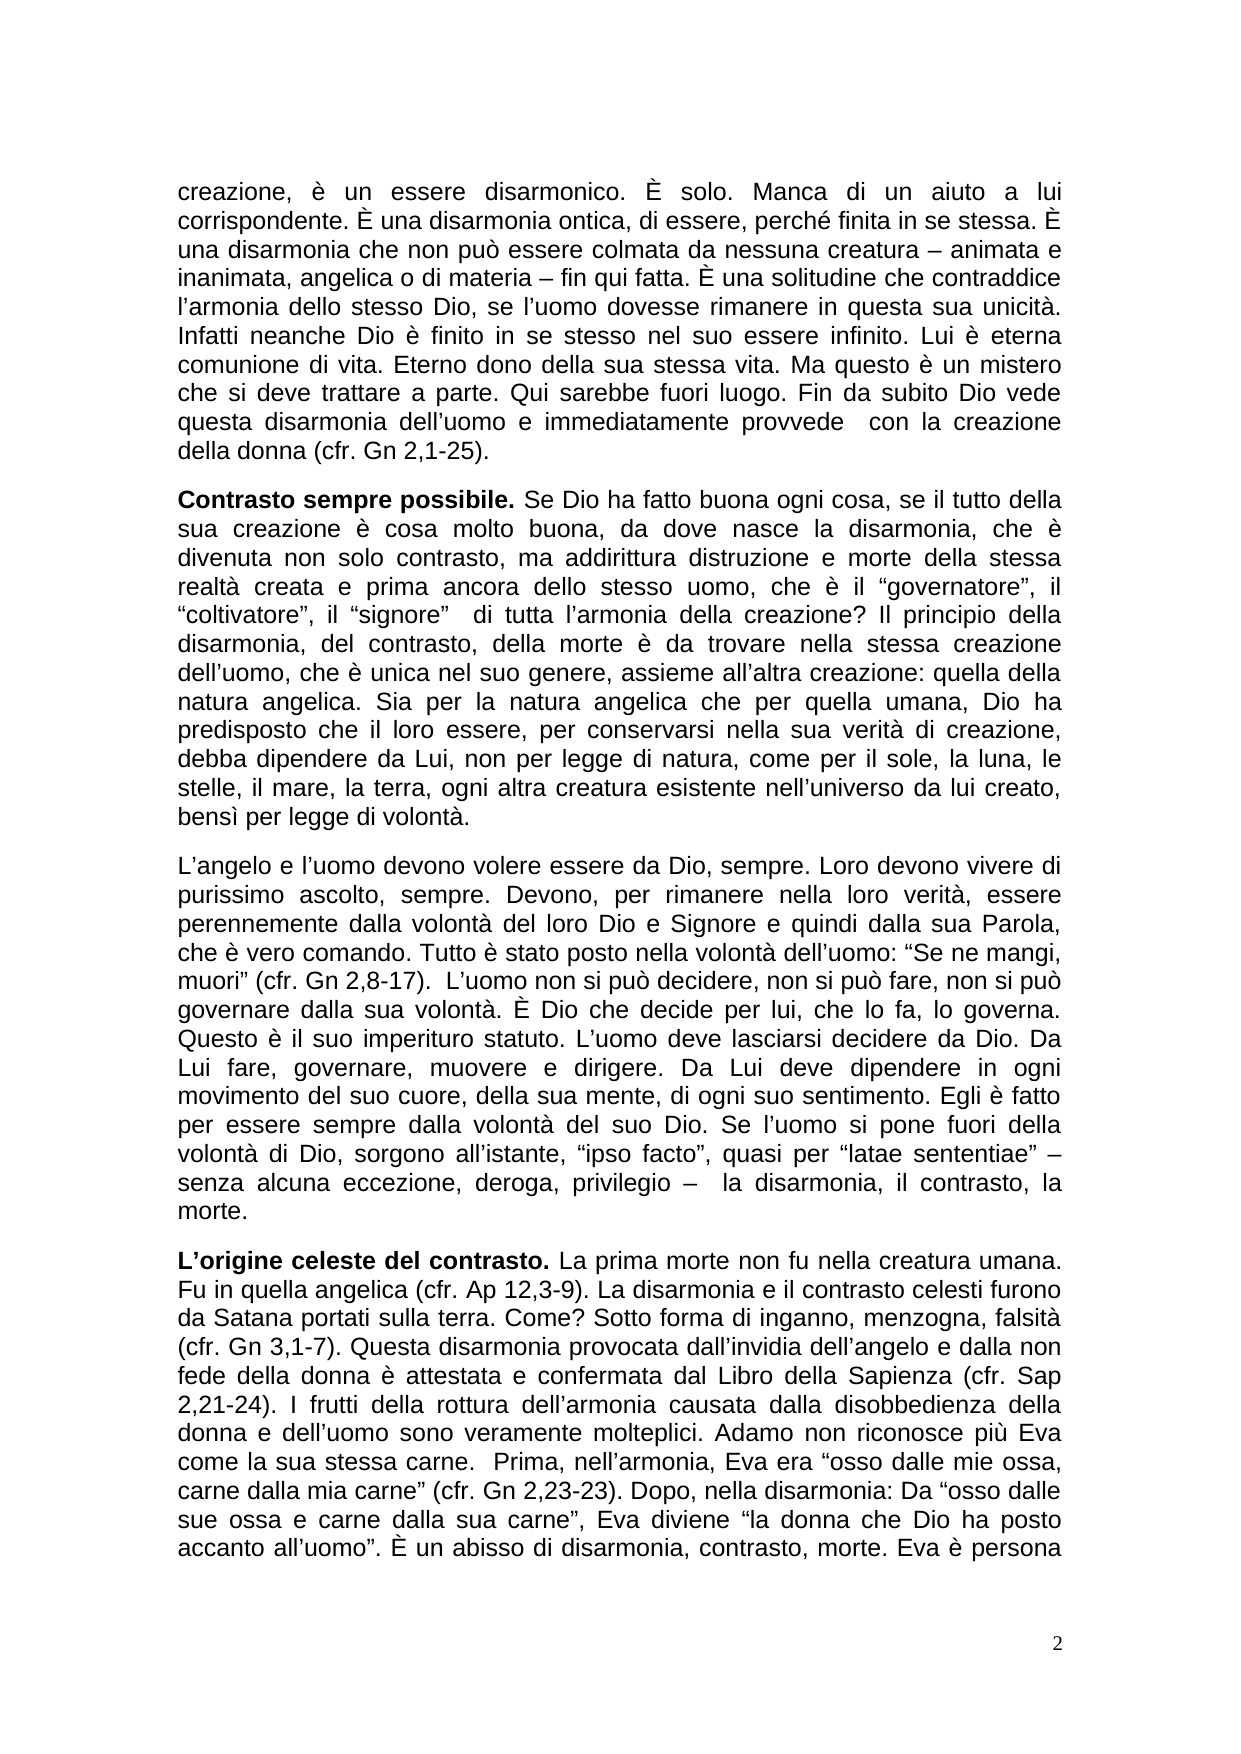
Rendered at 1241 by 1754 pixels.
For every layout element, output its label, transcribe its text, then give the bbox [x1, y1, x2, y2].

text L’angelo e l’uomo devono volere essere da Dio, sempre. Loro devono vivere di purissimo ascolto, sempre. Devono, per rimanere nella loro verità, essere perennemente dalla volontà del loro Dio e Signore e quindi dalla sua Parola, che è vero comando. Tutto è stato posto nella volontà dell’uomo: “Se ne mangi, muori” (cfr. Gn 2,8-17). L’uomo non si può decidere, non si può fare, non si può governare dalla sua volontà. È Dio che decide per lui, che lo fa, lo governa. Questo è il suo imperituro statuto. L’uomo deve lasciarsi decidere da Dio. Da Lui fare, governare, muovere e dirigere. Da Lui deve dipendere in ogni movimento del suo cuore, della sua mente, di ogni suo sentimento. Egli è fatto per essere sempre dalla volontà del suo Dio. Se l’uomo si pone fuori della volontà di Dio, sorgono all’istante, “ipso facto”, quasi per “latae sententiae” – senza alcuna eccezione, deroga, privilegio – la disarmonia, il contrasto, la morte. [177, 851, 1063, 1225]
text Contrasto sempre possibile. Se Dio ha fatto buona ogni cosa, se il tutto della sua creazione è cosa molto buona, da dove nasce la disarmonia, che è divenuta non solo contrasto, ma addirittura distruzione e morte della stessa realtà creata e prima ancora dello stesso uomo, che è il “governatore”, il “coltivatore”, il “signore” di tutta l’armonia della creazione? Il principio della disarmonia, del contrasto, della morte è da trovare nella stessa creazione dell’uomo, che è unica nel suo genere, assieme all’altra creazione: quella della natura angelica. Sia per la natura angelica che per quella umana, Dio ha predisposto che il loro essere, per conservarsi nella sua verità di creazione, debba dipendere da Lui, non per legge di natura, come per il sole, la luna, le stelle, il mare, la terra, ogni altra creatura esistente nell’universo da lui creato, bensì per legge di volontà. [177, 486, 1063, 831]
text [177, 177, 1063, 465]
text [177, 1246, 1063, 1562]
